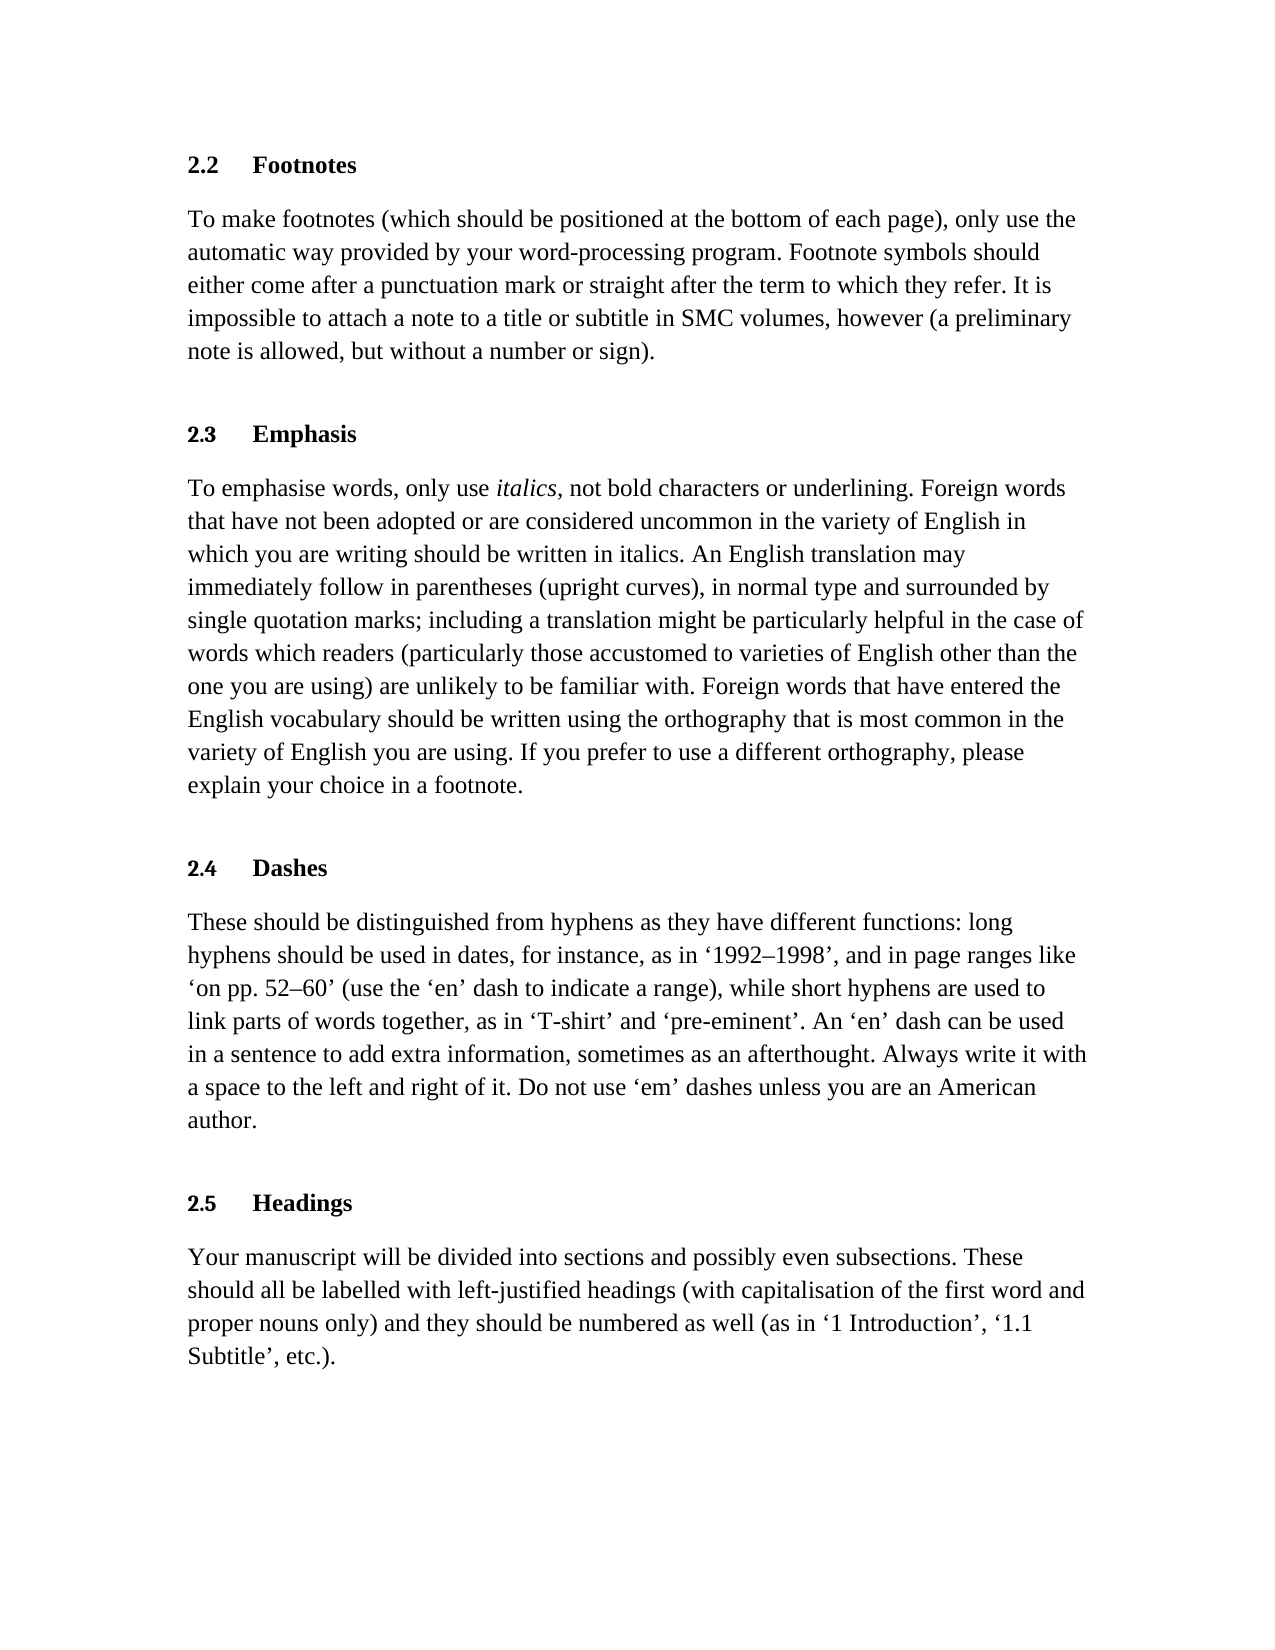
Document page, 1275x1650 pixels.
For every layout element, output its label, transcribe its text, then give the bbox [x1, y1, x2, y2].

subtitle Dashes [187, 853, 1087, 882]
subtitle Headings [187, 1188, 1087, 1217]
subtitle Footnotes [187, 150, 1087, 179]
text To emphasise words, only use italics, not bold characters or underlining. Foreign words that have not been adopted or are considered uncommon in the variety of English in which you are writing should be written in italics. An English translation may immediately follow in parentheses (upright curves), in normal type and surrounded by single quotation marks; including a translation might be particularly helpful in the case of words which readers (particularly those accustomed to varieties of English other than the one you are using) are unlikely to be familiar with. Foreign words that have entered the English vocabulary should be written using the orthography that is most common in the variety of English you are using. If you prefer to use a different orthography, please explain your choice in a footnote. [187, 473, 1087, 799]
text To make footnotes (which should be positioned at the bottom of each page), only use the automatic way provided by your word-processing program. Footnote symbols should either come after a punctuation mark or straight after the term to which they refer. It is impossible to attach a note to a title or subtitle in SMC volumes, however (a preliminary note is allowed, but without a number or sign). [187, 204, 1087, 364]
text These should be distinguished from hyphens as they have different functions: long hyphens should be used in dates, for instance, as in ‘1992–1998’, and in page ranges like ‘on pp. 52–60’ (use the ‘en’ dash to indicate a range), while short hyphens are used to link parts of words together, as in ‘T-shirt’ and ‘pre-eminent’. An ‘en’ dash can be used in a sentence to add extra information, sometimes as an afterthought. Always write it with a space to the left and right of it. Do not use ‘em’ dashes unless you are an American author. [187, 907, 1087, 1134]
subtitle Emphasis [187, 419, 1087, 448]
text Your manuscript will be divided into sections and possibly even subsections. These should all be labelled with left-justified headings (with capitalisation of the first word and proper nouns only) and they should be numbered as well (as in ‘1 Introduction’, ‘1.1 Subtitle’, etc.). [187, 1242, 1087, 1370]
